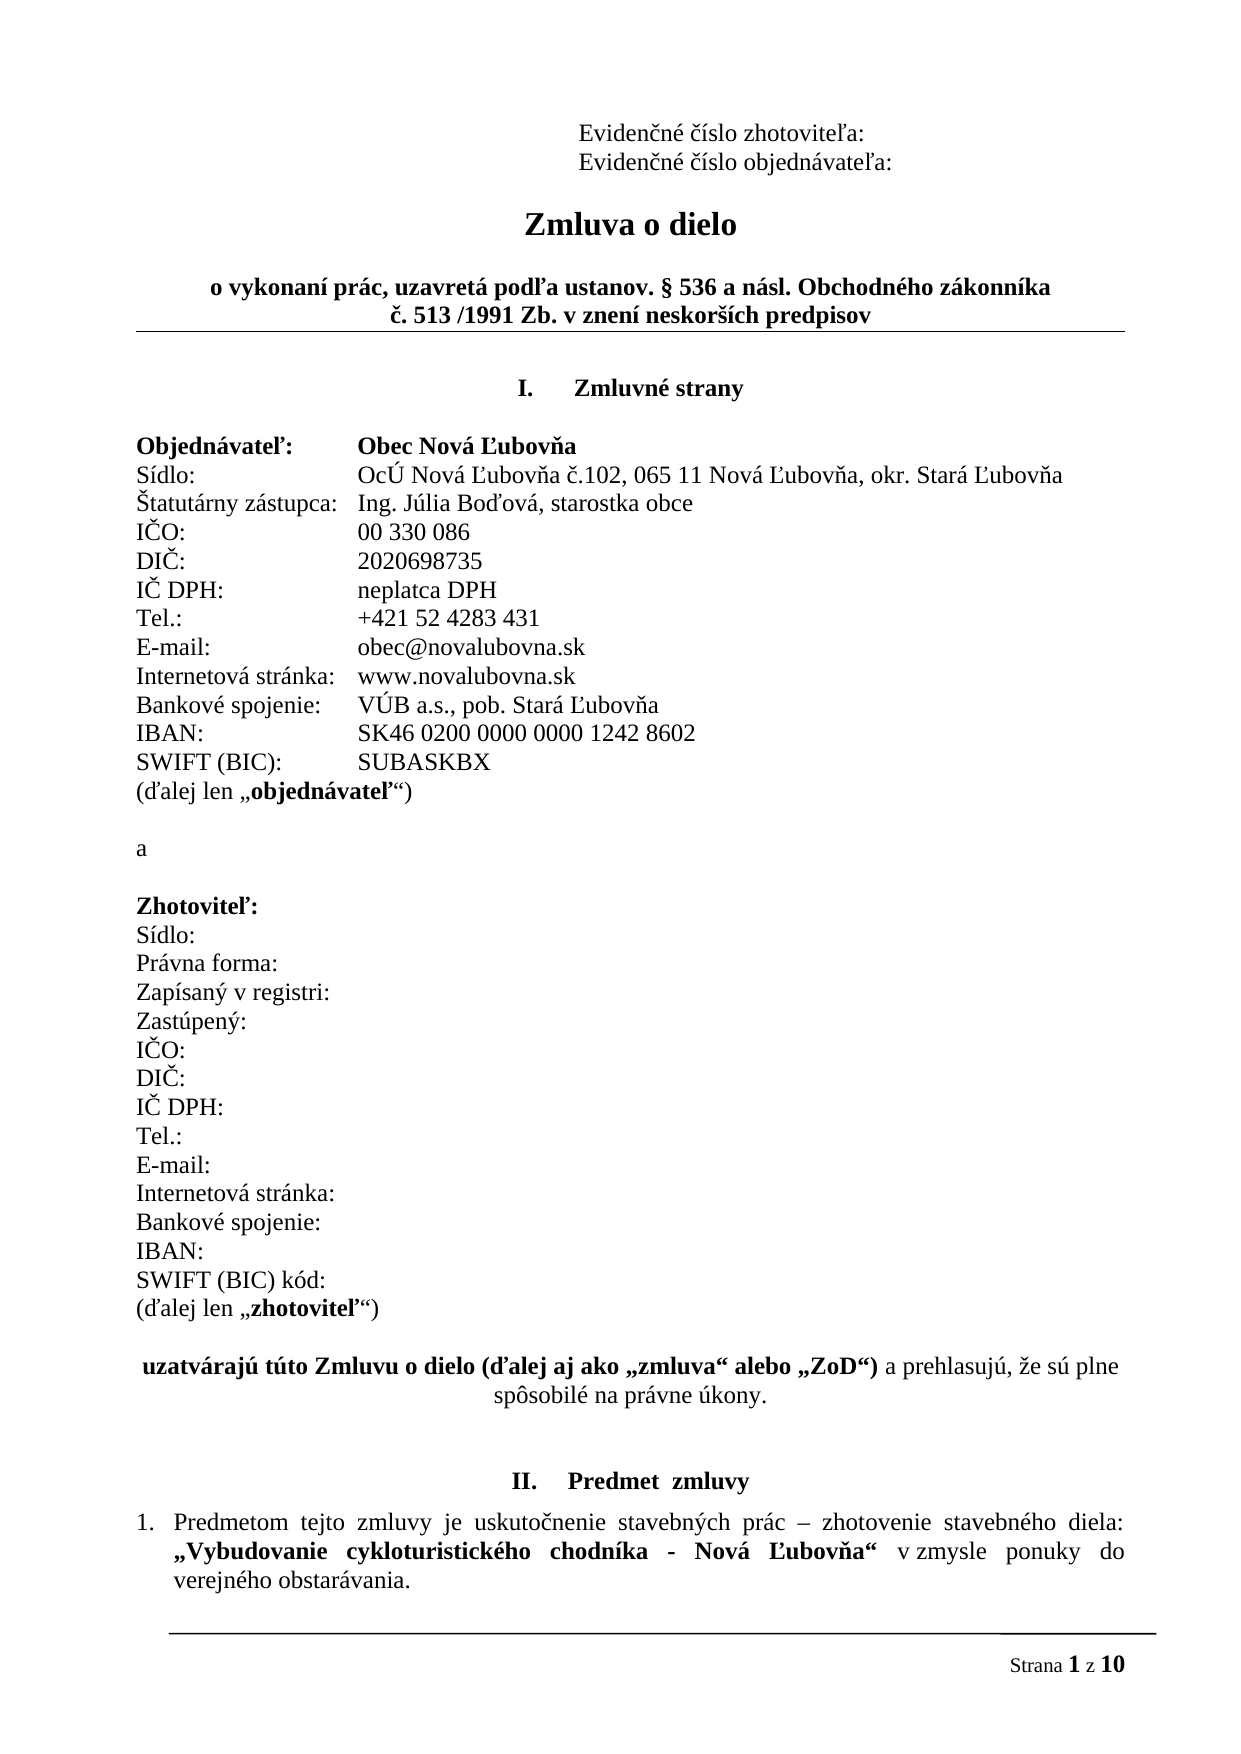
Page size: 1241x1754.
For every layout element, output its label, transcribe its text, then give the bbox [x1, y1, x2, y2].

text Zmluva o dielo [136, 204, 1125, 243]
text Bankové spojenie: VÚB a.s., pob. Stará Ľubovňa [136, 690, 1125, 718]
text DIČ: 2020698735 [136, 546, 1125, 575]
text Zapísaný v registri: [136, 977, 1125, 1006]
text Zastúpený: [136, 1006, 1125, 1035]
list Predmetom tejto zmluvy je uskutočnenie stavebných prác – zhotovenie stavebného diela: „Vybudovanie cykloturistického chodníka - Nová Ľubovňa“ v zmysle ponuky do verejného obstarávania. [136, 1507, 1125, 1593]
text E-mail: obec@novalubovna.sk [136, 632, 1125, 661]
text (ďalej len „objednávateľ“) [136, 776, 1125, 805]
text IBAN: [136, 1236, 1125, 1265]
text Štatutárny zástupca: Ing. Júlia Boďová, starostka obce [136, 488, 1125, 517]
text (ďalej len „zhotoviteľ“) [136, 1293, 1125, 1322]
text IBAN: SK46 0200 0000 0000 1242 8602 [136, 718, 1125, 747]
text Evidenčné číslo zhotoviteľa: [136, 118, 1125, 147]
text o vykonaní prác, uzavretá podľa ustanov. § 536 a násl. Obchodného zákonníka [136, 272, 1125, 300]
text Tel.: +421 52 4283 431 [136, 603, 1125, 632]
text a [136, 833, 1125, 862]
text Sídlo: OcÚ Nová Ľubovňa č.102, 065 11 Nová Ľubovňa, okr. Stará Ľubovňa [136, 460, 1125, 488]
text Internetová stránka: www.novalubovna.sk [136, 661, 1125, 690]
text DIČ: [136, 1063, 1125, 1092]
text IČ DPH: [136, 1092, 1125, 1121]
text Tel.: [136, 1121, 1125, 1150]
text SWIFT (BIC) kód: [136, 1265, 1125, 1293]
text Internetová stránka: [136, 1178, 1125, 1207]
text Evidenčné číslo objednávateľa: [136, 147, 1125, 176]
text Zhotoviteľ: [136, 891, 1125, 920]
text E-mail: [136, 1150, 1125, 1178]
text č. 513 /1991 Zb. v znení neskorších predpisov [136, 300, 1125, 331]
text IČ DPH: neplatca DPH [136, 575, 1125, 603]
subtitle Zmluvné strany [136, 373, 1125, 402]
subtitle uzatvárajú túto Zmluvu o dielo (ďalej aj ako „zmluva“ alebo „ZoD“) a prehlasujú, že sú plne spôsobilé na právne úkony. [136, 1351, 1125, 1408]
text Objednávateľ: Obec Nová Ľubovňa [136, 431, 1125, 460]
text IČO: 00 330 086 [136, 517, 1125, 546]
text IČO: [136, 1035, 1125, 1063]
text Sídlo: [136, 920, 1125, 948]
subtitle Predmet zmluvy [136, 1466, 1125, 1495]
text Právna forma: [136, 948, 1125, 977]
text SWIFT (BIC): SUBASKBX [136, 747, 1125, 776]
text Bankové spojenie: [136, 1207, 1125, 1236]
